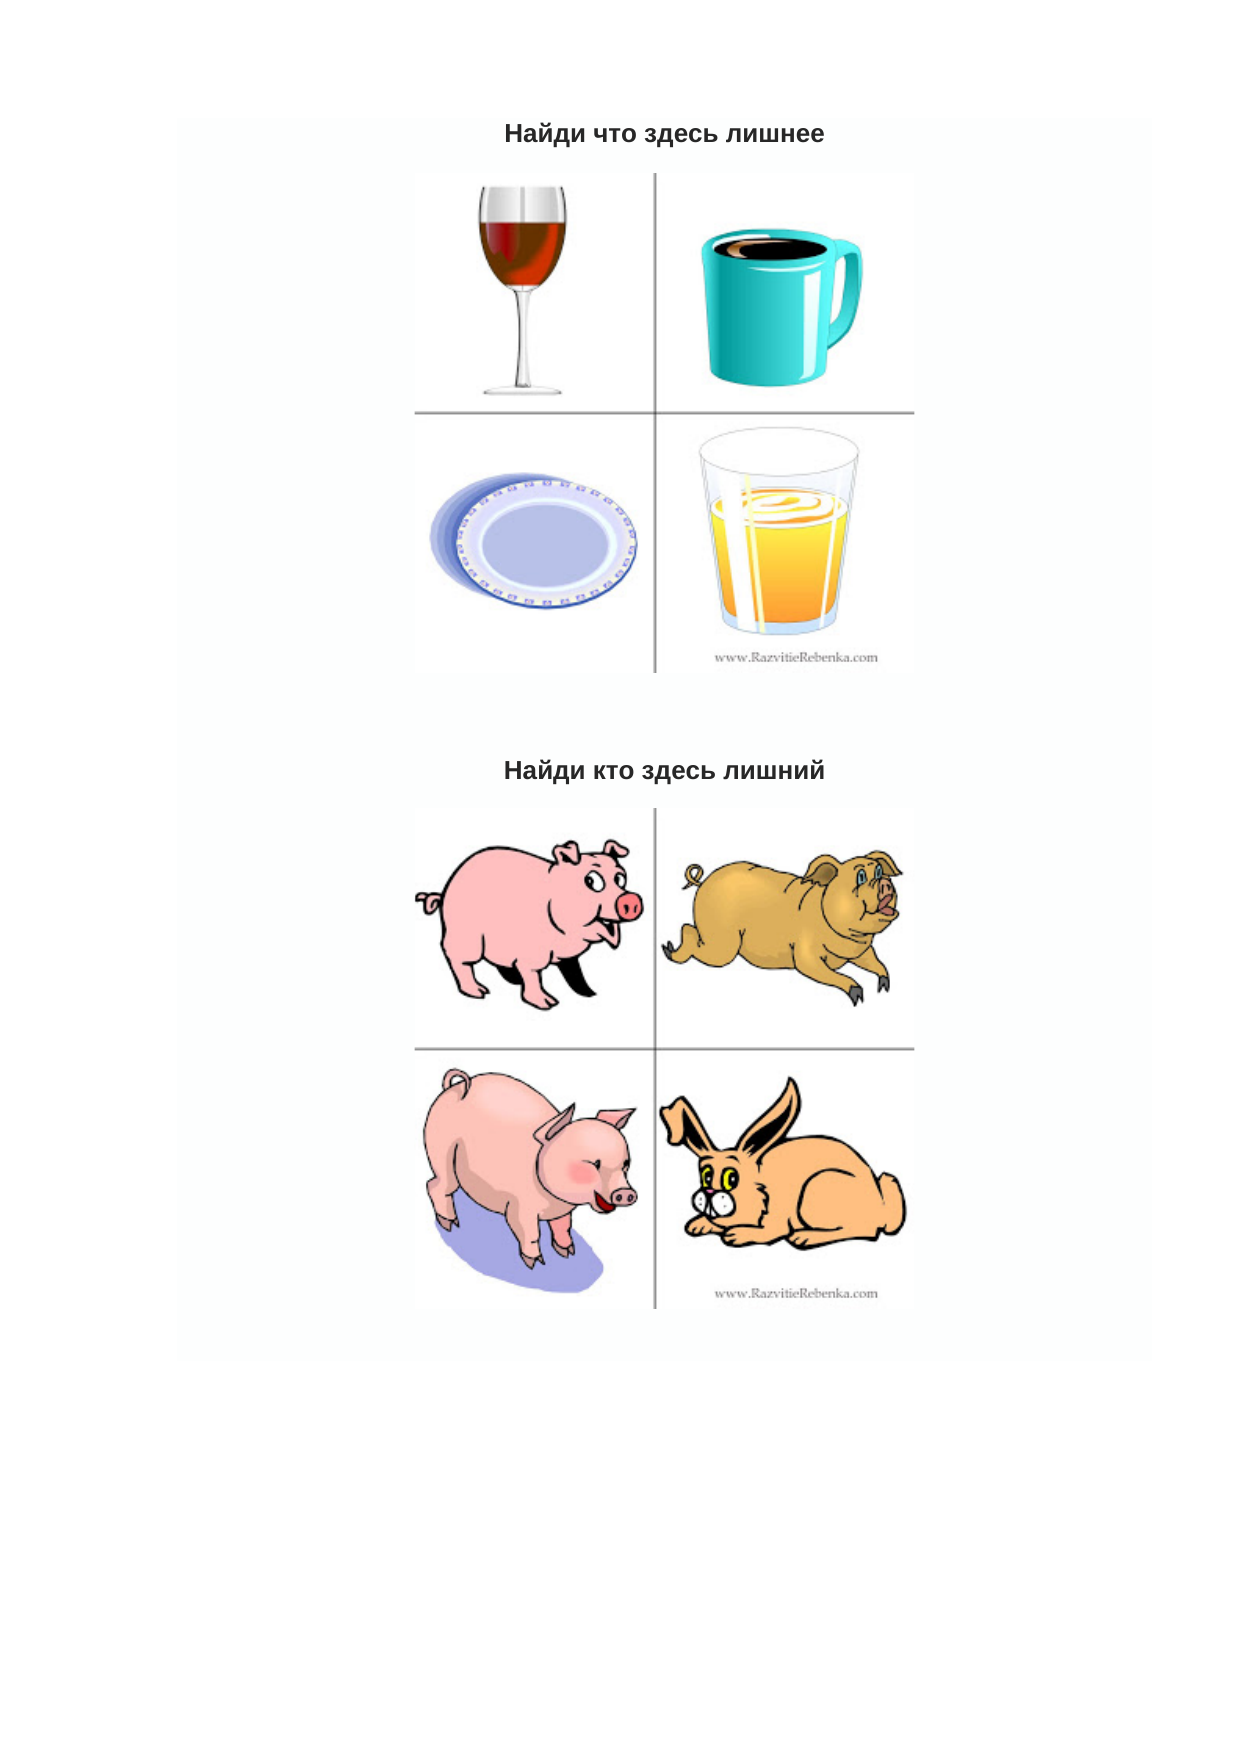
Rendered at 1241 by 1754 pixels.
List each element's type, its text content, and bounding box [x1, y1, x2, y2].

picture [414, 173, 915, 673]
text Найди что здесь лишнее [177, 118, 1152, 148]
picture [414, 808, 915, 1309]
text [177, 755, 1152, 1361]
